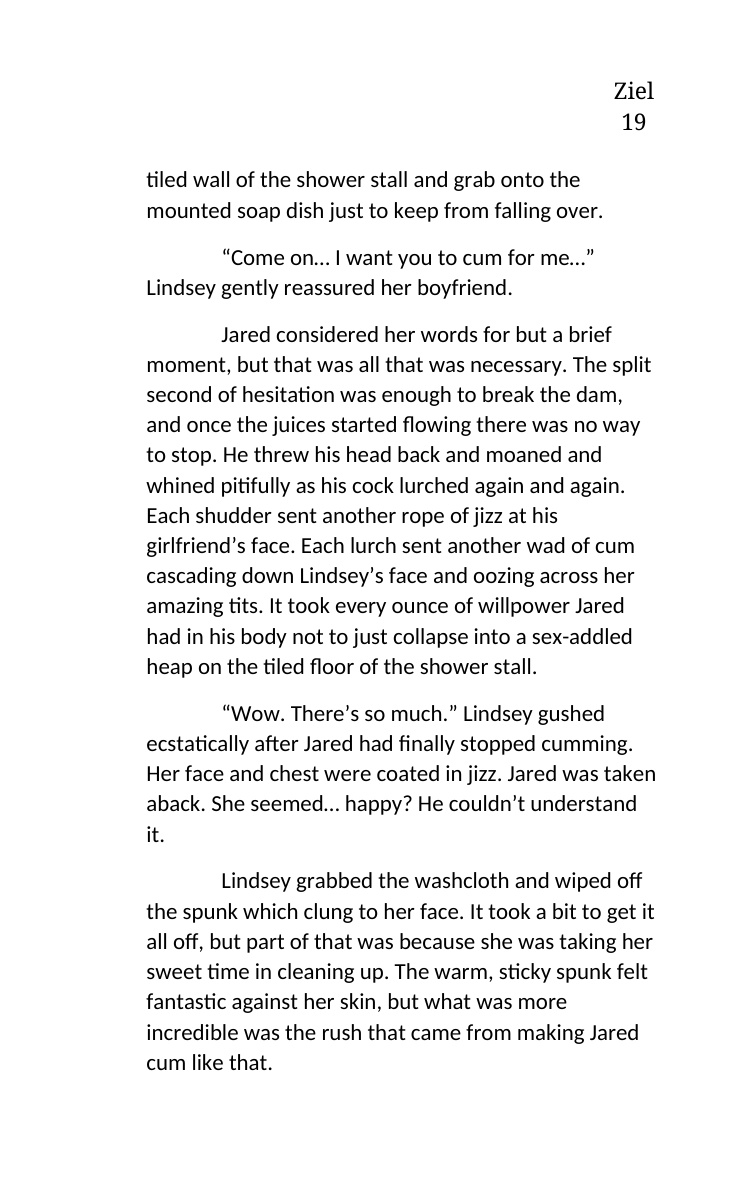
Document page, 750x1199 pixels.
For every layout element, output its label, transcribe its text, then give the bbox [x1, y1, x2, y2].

text Lindsey grabbed the washcloth and wiped off the spunk which clung to her face. It took a bit to get it all off, but part of that was because she was taking her sweet time in cleaning up. The warm, sticky spunk felt fantastic against her skin, but what was more incredible was the rush that came from making Jared cum like that. [146, 867, 660, 1076]
text Jared considered her words for but a brief moment, but that was all that was necessary. The split second of hesitation was enough to break the dam, and once the juices started flowing there was no way to stop. He threw his head back and moaned and whined pitifully as his cock lurched again and again. Each shudder sent another rope of jizz at his girlfriend’s face. Each lurch sent another wad of cum cascading down Lindsey’s face and oozing across her amazing tits. It took every ounce of willpower Jared had in his body not to just collapse into a sex-addled heap on the tiled floor of the shower stall. [146, 320, 660, 680]
text “Come on… I want you to cum for me…” Lindsey gently reassured her boyfriend. [146, 243, 660, 301]
text “Wow. There’s so much.” Lindsey gushed ecstatically after Jared had finally stopped cumming. Her face and chest were coated in jizz. Jared was taken aback. She seemed… happy? He couldn’t understand it. [146, 699, 660, 848]
